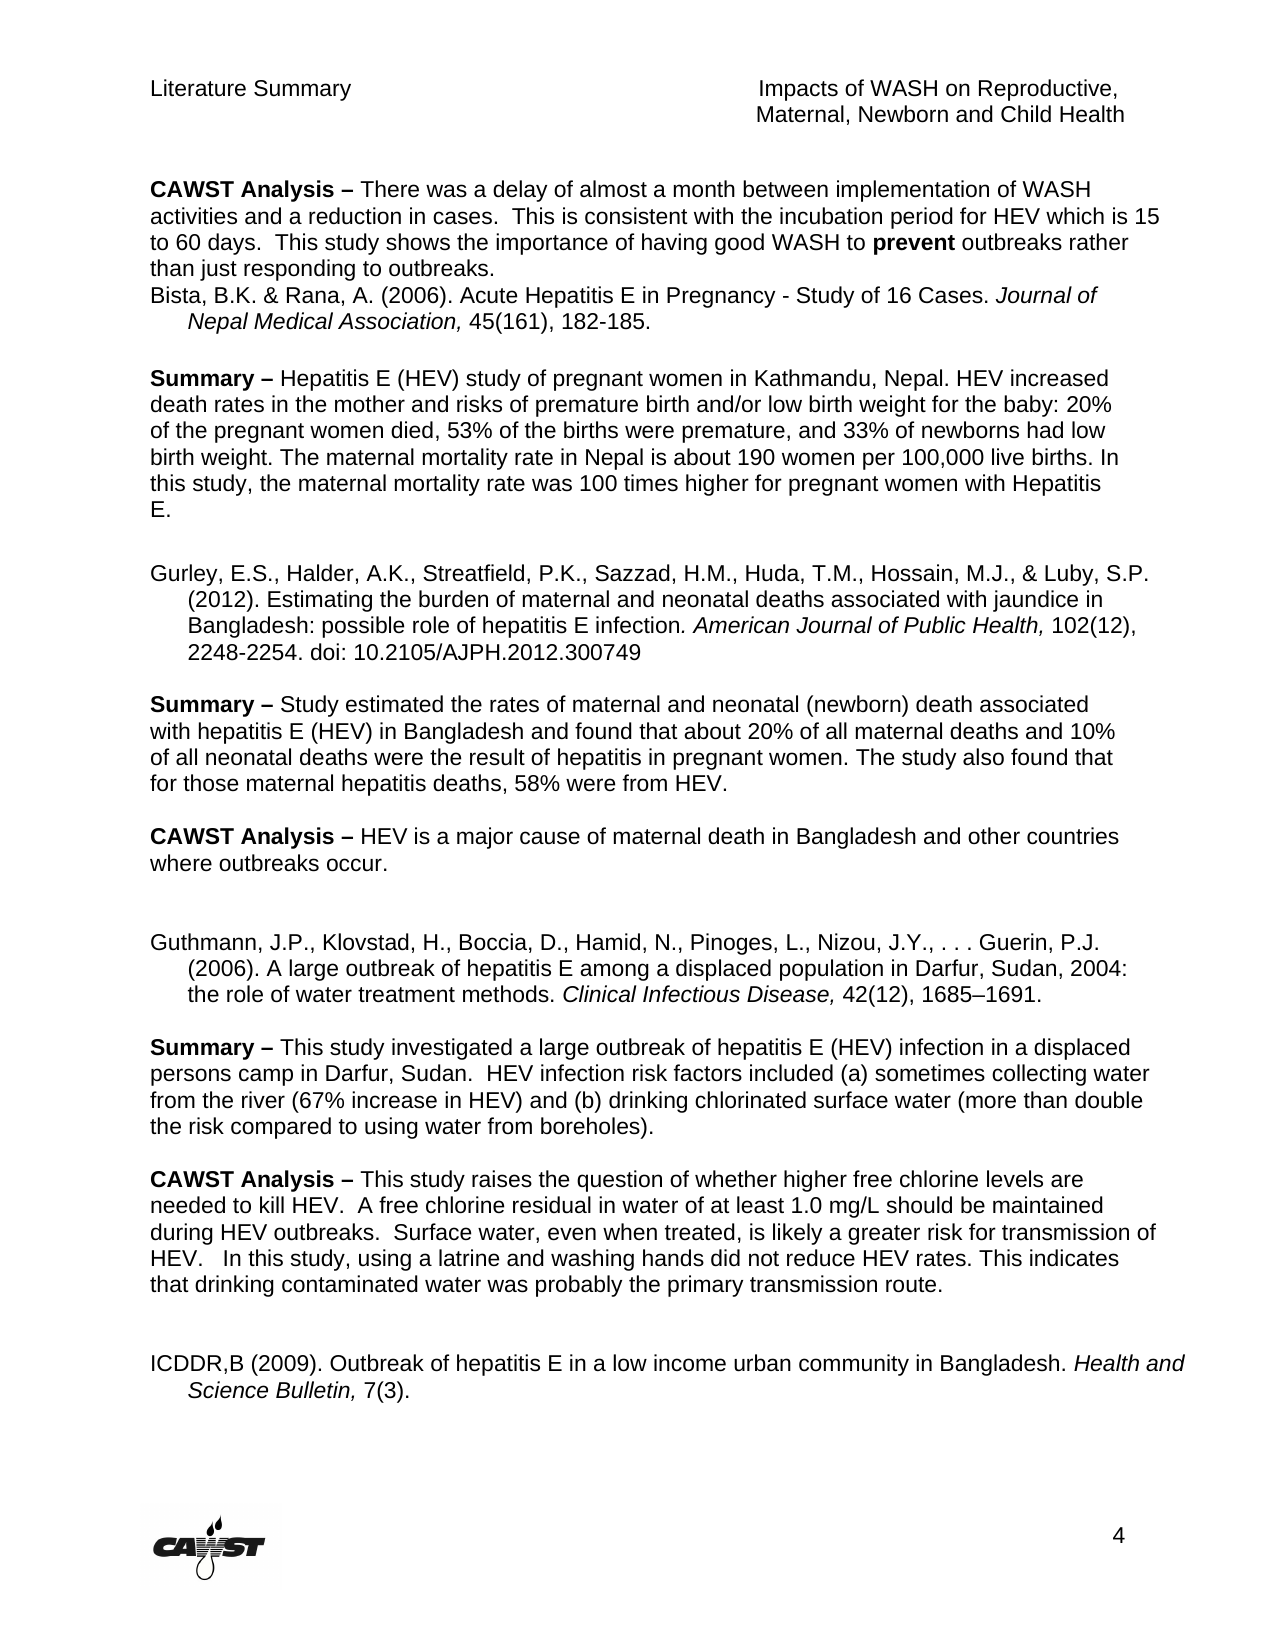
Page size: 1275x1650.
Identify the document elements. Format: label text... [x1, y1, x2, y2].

text ICDDR,B (2009). Outbreak of hepatitis E in a low income urban community in Bangladesh. Health and Science Bulletin, 7(3). [150, 1350, 1219, 1403]
picture [140, 1503, 283, 1590]
text CAWST Analysis – This study raises the question of whether higher free chlorine levels are needed to kill HEV. A free chlorine residual in water of at least 1.0 mg/L should be maintained during HEV outbreaks. Surface water, even when treated, is likely a greater risk for transmission of HEV. In this study, using a latrine and washing hands did not reduce HEV rates. This indicates that drinking contaminated water was probably the primary transmission route. [150, 1166, 1162, 1297]
text CAWST Analysis – There was a delay of almost a month between implementation of WASH activities and a reduction in cases. This is consistent with the incubation period for HEV which is 15 to 60 days. This study shows the importance of having good WASH to prevent outbreaks rather than just responding to outbreaks. [150, 176, 1162, 282]
text Summary – Study estimated the rates of maternal and neonatal (newborn) death associated with hepatitis E (HEV) in Bangladesh and found that about 20% of all maternal deaths and 10% of all neonatal deaths were the result of hepatitis in pregnant women. The study also found that for those maternal hepatitis deaths, 58% were from HEV. [150, 691, 1125, 797]
text Guthmann, J.P., Klovstad, H., Boccia, D., Hamid, N., Pinoges, L., Nizou, J.Y., . . . Guerin, P.J. (2006). A large outbreak of hepatitis E among a displaced population in Darfur, Sudan, 2004: the role of water treatment methods. Clinical Infectious Disease, 42(12), 1685–1691. [150, 928, 1162, 1008]
text Bista, B.K. & Rana, A. (2006). Acute Hepatitis E in Pregnancy - Study of 16 Cases. Journal of Nepal Medical Association, 45(161), 182-185. [150, 282, 1125, 334]
text CAWST Analysis – HEV is a major cause of maternal death in Bangladesh and other countries where outbreaks occur. [150, 823, 1125, 876]
text Gurley, E.S., Halder, A.K., Streatfield, P.K., Sazzad, H.M., Huda, T.M., Hossain, M.J., & Luby, S.P. (2012). Estimating the burden of maternal and neonatal deaths associated with jaundice in Bangladesh: possible role of hepatitis E infection. American Journal of Public Health, 102(12), 2248-2254. doi: 10.2105/AJPH.2012.300749 [150, 559, 1162, 665]
text Summary – Hepatitis E (HEV) study of pregnant women in Kathmandu, Nepal. HEV increased death rates in the mother and risks of premature birth and/or low birth weight for the baby: 20% of the pregnant women died, 53% of the births were premature, and 33% of newborns had low birth weight. The maternal mortality rate in Nepal is about 190 women per 100,000 live births. In this study, the maternal mortality rate was 100 times higher for pregnant women with Hepatitis E. [150, 365, 1125, 523]
text Summary – This study investigated a large outbreak of hepatitis E (HEV) infection in a displaced persons camp in Darfur, Sudan. HEV infection risk factors included (a) sometimes collecting water from the river (67% increase in HEV) and (b) drinking chlorinated surface water (more than double the risk compared to using water from boreholes). [150, 1034, 1162, 1139]
